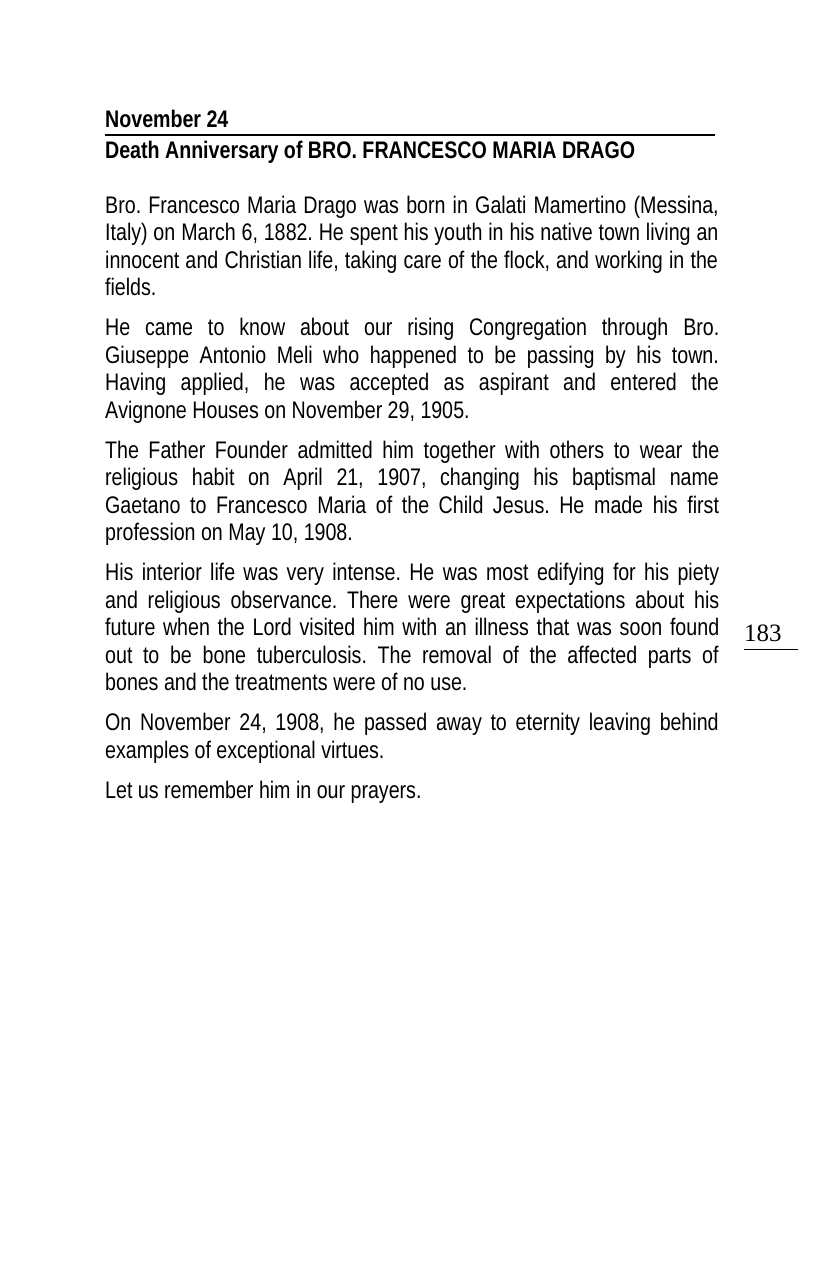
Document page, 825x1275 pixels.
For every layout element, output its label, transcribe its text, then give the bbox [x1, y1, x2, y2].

text On November 24, 1908, he passed away to eternity leaving behind examples of exceptional virtues. [105, 708, 720, 763]
text November 24 [105, 105, 715, 134]
text His interior life was very intense. He was most edifying for his piety and religious observance. There were great expectations about his future when the Lord visited him with an illness that was soon found out to be bone tuberculosis. The removal of the affected parts of bones and the treatments were of no use. [105, 558, 720, 696]
text Let us remember him in our prayers. [105, 776, 720, 803]
text The Father Founder admitted him together with others to wear the religious habit on April 21, 1907, changing his baptismal name Gaetano to Francesco Maria of the Child Jesus. He made his first profession on May 10, 1908. [105, 436, 720, 546]
text Bro. Francesco Maria Drago was born in Galati Mamertino (Messina, Italy) on March 6, 1882. He spent his youth in his native town living an innocent and Christian life, taking care of the flock, and working in the fields. [105, 191, 720, 301]
text Death Anniversary of BRO. FRANCESCO MARIA DRAGO [105, 136, 715, 163]
text He came to know about our rising Congregation through Bro. Giuseppe Antonio Meli who happened to be passing by his town. Having applied, he was accepted as aspirant and entered the Avignone Houses on November 29, 1905. [105, 313, 720, 423]
